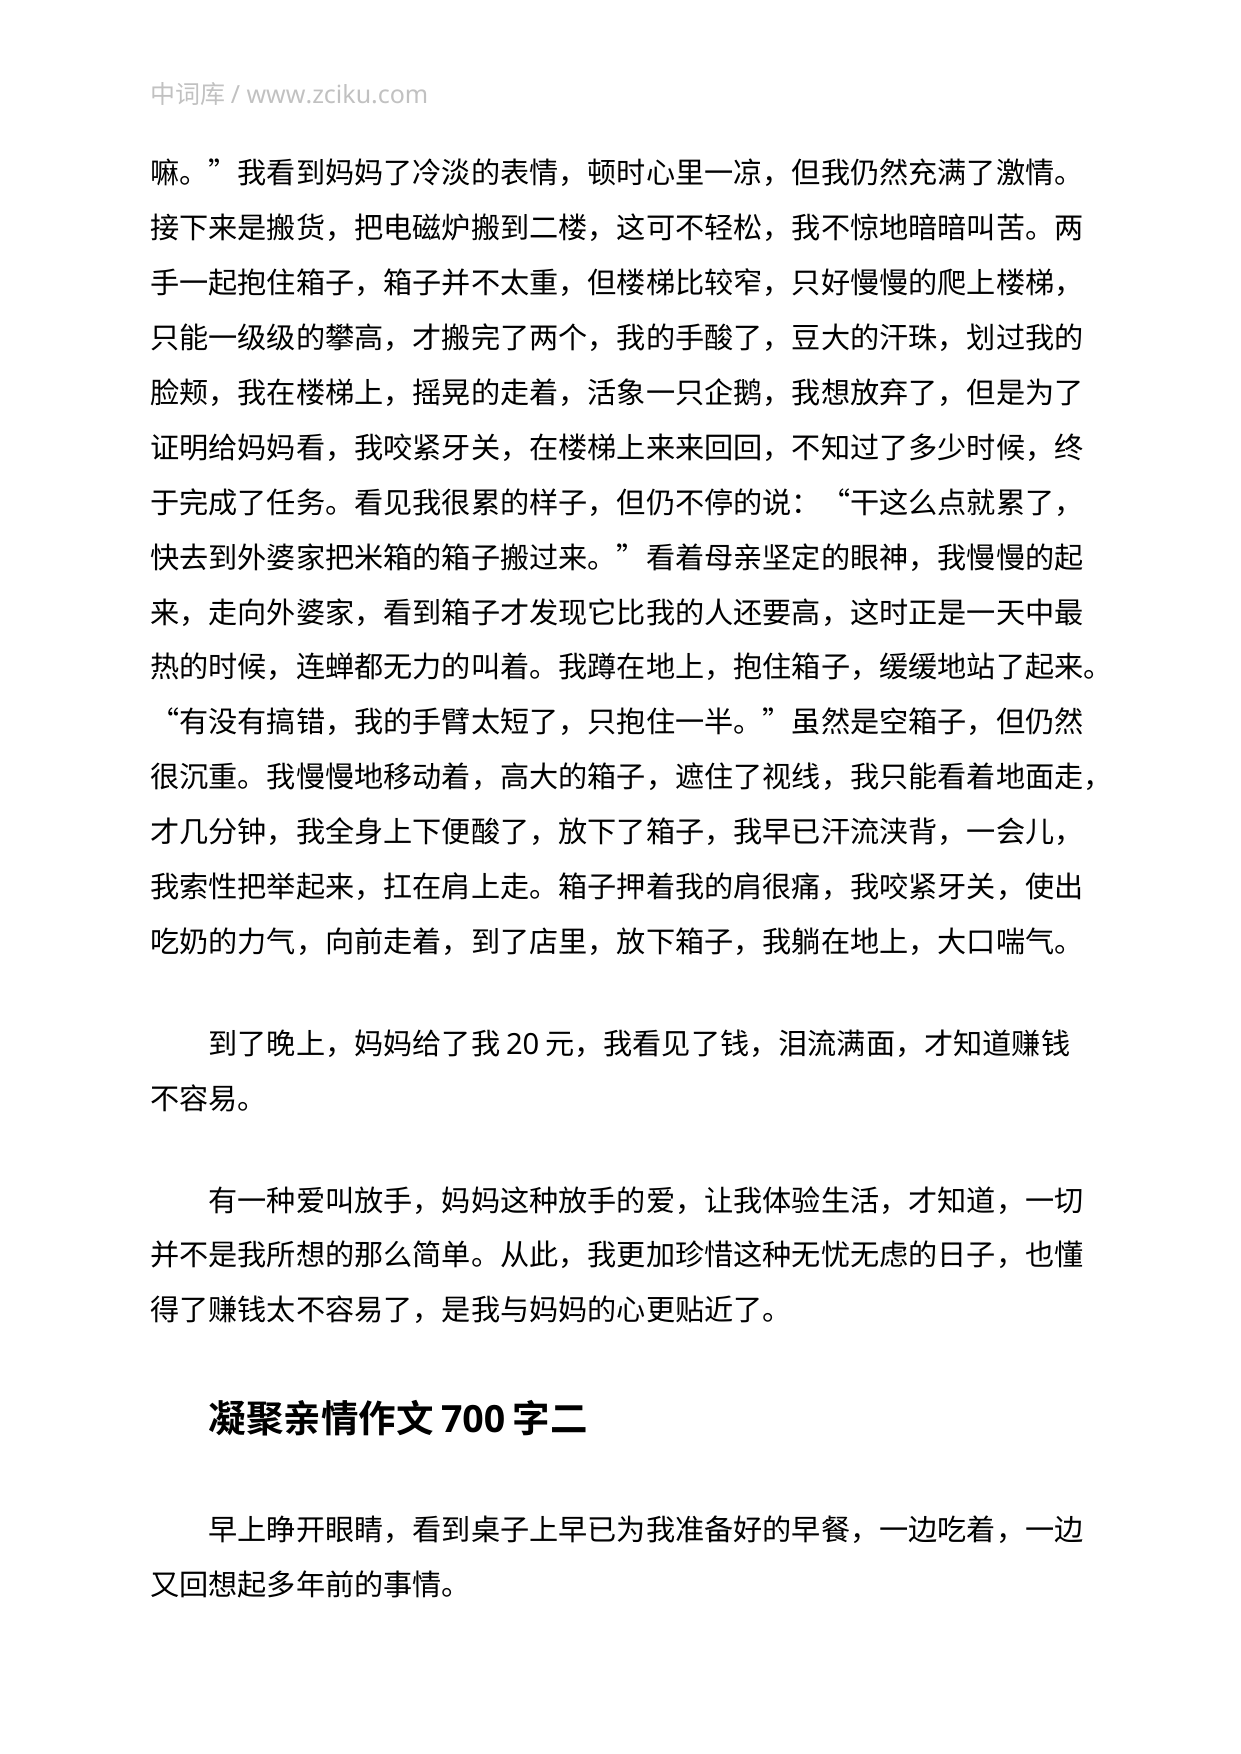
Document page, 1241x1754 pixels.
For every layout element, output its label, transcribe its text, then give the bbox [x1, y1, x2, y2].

text 到了晚上，妈妈给了我20元，我看见了钱，泪流满面，才知道赚钱不容易。 [150, 1020, 1090, 1118]
text 早上睁开眼睛，看到桌子上早已为我准备好的早餐，一边吃着，一边又回想起多年前的事情。 [150, 1506, 1090, 1603]
text 有一种爱叫放手，妈妈这种放手的爱，让我体验生活，才知道，一切并不是我所想的那么简单。从此，我更加珍惜这种无忧无虑的日子，也懂得了赚钱太不容易了，是我与妈妈的心更贴近了。 [150, 1177, 1090, 1329]
text 凝聚亲情作文700字二 [150, 1389, 1090, 1443]
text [150, 150, 1090, 961]
